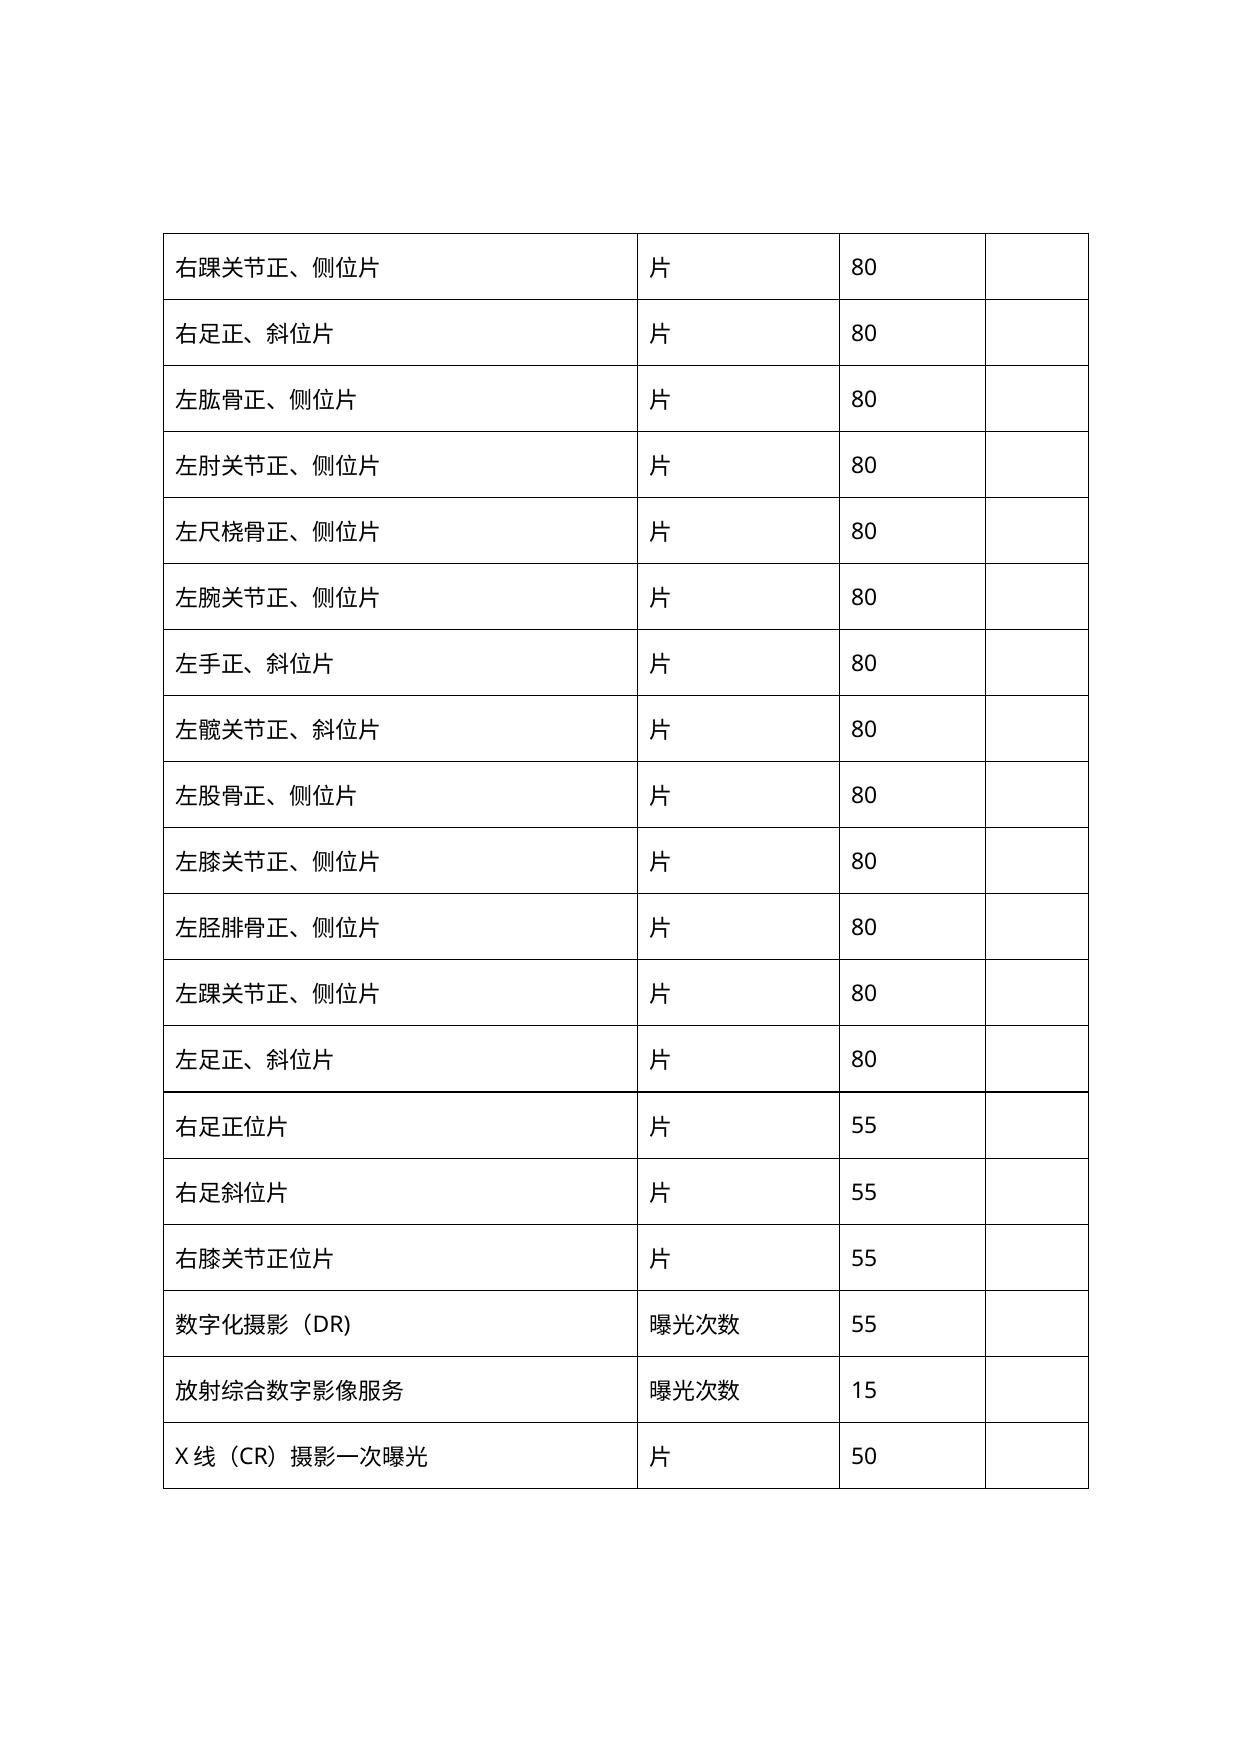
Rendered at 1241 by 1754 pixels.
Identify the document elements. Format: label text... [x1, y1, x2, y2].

table_cell 片 [638, 828, 839, 893]
table_cell [986, 1093, 1088, 1157]
table_cell 曝光次数 [638, 1357, 839, 1422]
table_cell [986, 366, 1088, 431]
table_cell [986, 1159, 1088, 1223]
table_cell 左股骨正、侧位片 [164, 762, 637, 827]
table_cell 左膝关节正、侧位片 [164, 828, 637, 893]
table_cell 片 [638, 1093, 839, 1157]
table_cell 15 [840, 1357, 985, 1422]
table_cell 片 [638, 696, 839, 761]
table_cell 左足正、斜位片 [164, 1026, 637, 1091]
table_cell 80 [840, 1026, 985, 1091]
table_cell 左肘关节正、侧位片 [164, 432, 637, 497]
table_cell 80 [840, 828, 985, 893]
table_cell 左手正、斜位片 [164, 630, 637, 695]
table_cell 左髋关节正、斜位片 [164, 696, 637, 761]
table_cell 80 [840, 234, 985, 299]
table_cell 80 [840, 630, 985, 695]
table_cell 右足斜位片 [164, 1159, 637, 1223]
table_cell 片 [638, 234, 839, 299]
table_cell 片 [638, 1423, 839, 1488]
table_cell 左腕关节正、侧位片 [164, 564, 637, 629]
table_cell 右踝关节正、侧位片 [164, 234, 637, 299]
table_cell 片 [638, 894, 839, 959]
table_cell [986, 894, 1088, 959]
table_cell 左踝关节正、侧位片 [164, 960, 637, 1025]
table_cell 片 [638, 366, 839, 431]
table_cell 55 [840, 1093, 985, 1157]
table_cell 80 [840, 564, 985, 629]
table_cell 80 [840, 762, 985, 827]
table_cell 左胫腓骨正、侧位片 [164, 894, 637, 959]
table_cell [986, 960, 1088, 1025]
table_cell 片 [638, 960, 839, 1025]
table_cell 片 [638, 630, 839, 695]
table_cell 55 [840, 1291, 985, 1356]
table_cell 左肱骨正、侧位片 [164, 366, 637, 431]
table_cell 80 [840, 432, 985, 497]
table_cell 80 [840, 960, 985, 1025]
table_cell 数字化摄影（DR) [164, 1291, 637, 1356]
table_cell 曝光次数 [638, 1291, 839, 1356]
table_cell 80 [840, 300, 985, 365]
table_cell [986, 630, 1088, 695]
table_cell [986, 498, 1088, 563]
table_cell 片 [638, 498, 839, 563]
table_cell 左尺桡骨正、侧位片 [164, 498, 637, 563]
table_cell [986, 1026, 1088, 1091]
table_cell [986, 432, 1088, 497]
table_cell X线（CR）摄影一次曝光 [164, 1423, 637, 1488]
table_cell 片 [638, 1225, 839, 1289]
table_cell 片 [638, 564, 839, 629]
table_cell [986, 828, 1088, 893]
table_cell [986, 762, 1088, 827]
table_cell 50 [840, 1423, 985, 1488]
table_cell 80 [840, 366, 985, 431]
table_cell [986, 1291, 1088, 1356]
table_cell 片 [638, 1159, 839, 1223]
table_cell 片 [638, 762, 839, 827]
table_cell [986, 300, 1088, 365]
table_cell 80 [840, 894, 985, 959]
table_cell [986, 1357, 1088, 1422]
table_cell [986, 1423, 1088, 1488]
table_cell [986, 234, 1088, 299]
table_cell 55 [840, 1225, 985, 1289]
table_cell 片 [638, 1026, 839, 1091]
table_cell [986, 696, 1088, 761]
table_cell 右足正、斜位片 [164, 300, 637, 365]
table_cell 片 [638, 300, 839, 365]
table_cell [986, 1225, 1088, 1289]
table_cell 放射综合数字影像服务 [164, 1357, 637, 1422]
table_cell 80 [840, 696, 985, 761]
table_cell 右膝关节正位片 [164, 1225, 637, 1289]
table_cell 右足正位片 [164, 1093, 637, 1157]
table_cell [986, 564, 1088, 629]
table_cell 片 [638, 432, 839, 497]
table_cell 80 [840, 498, 985, 563]
table_cell 55 [840, 1159, 985, 1223]
